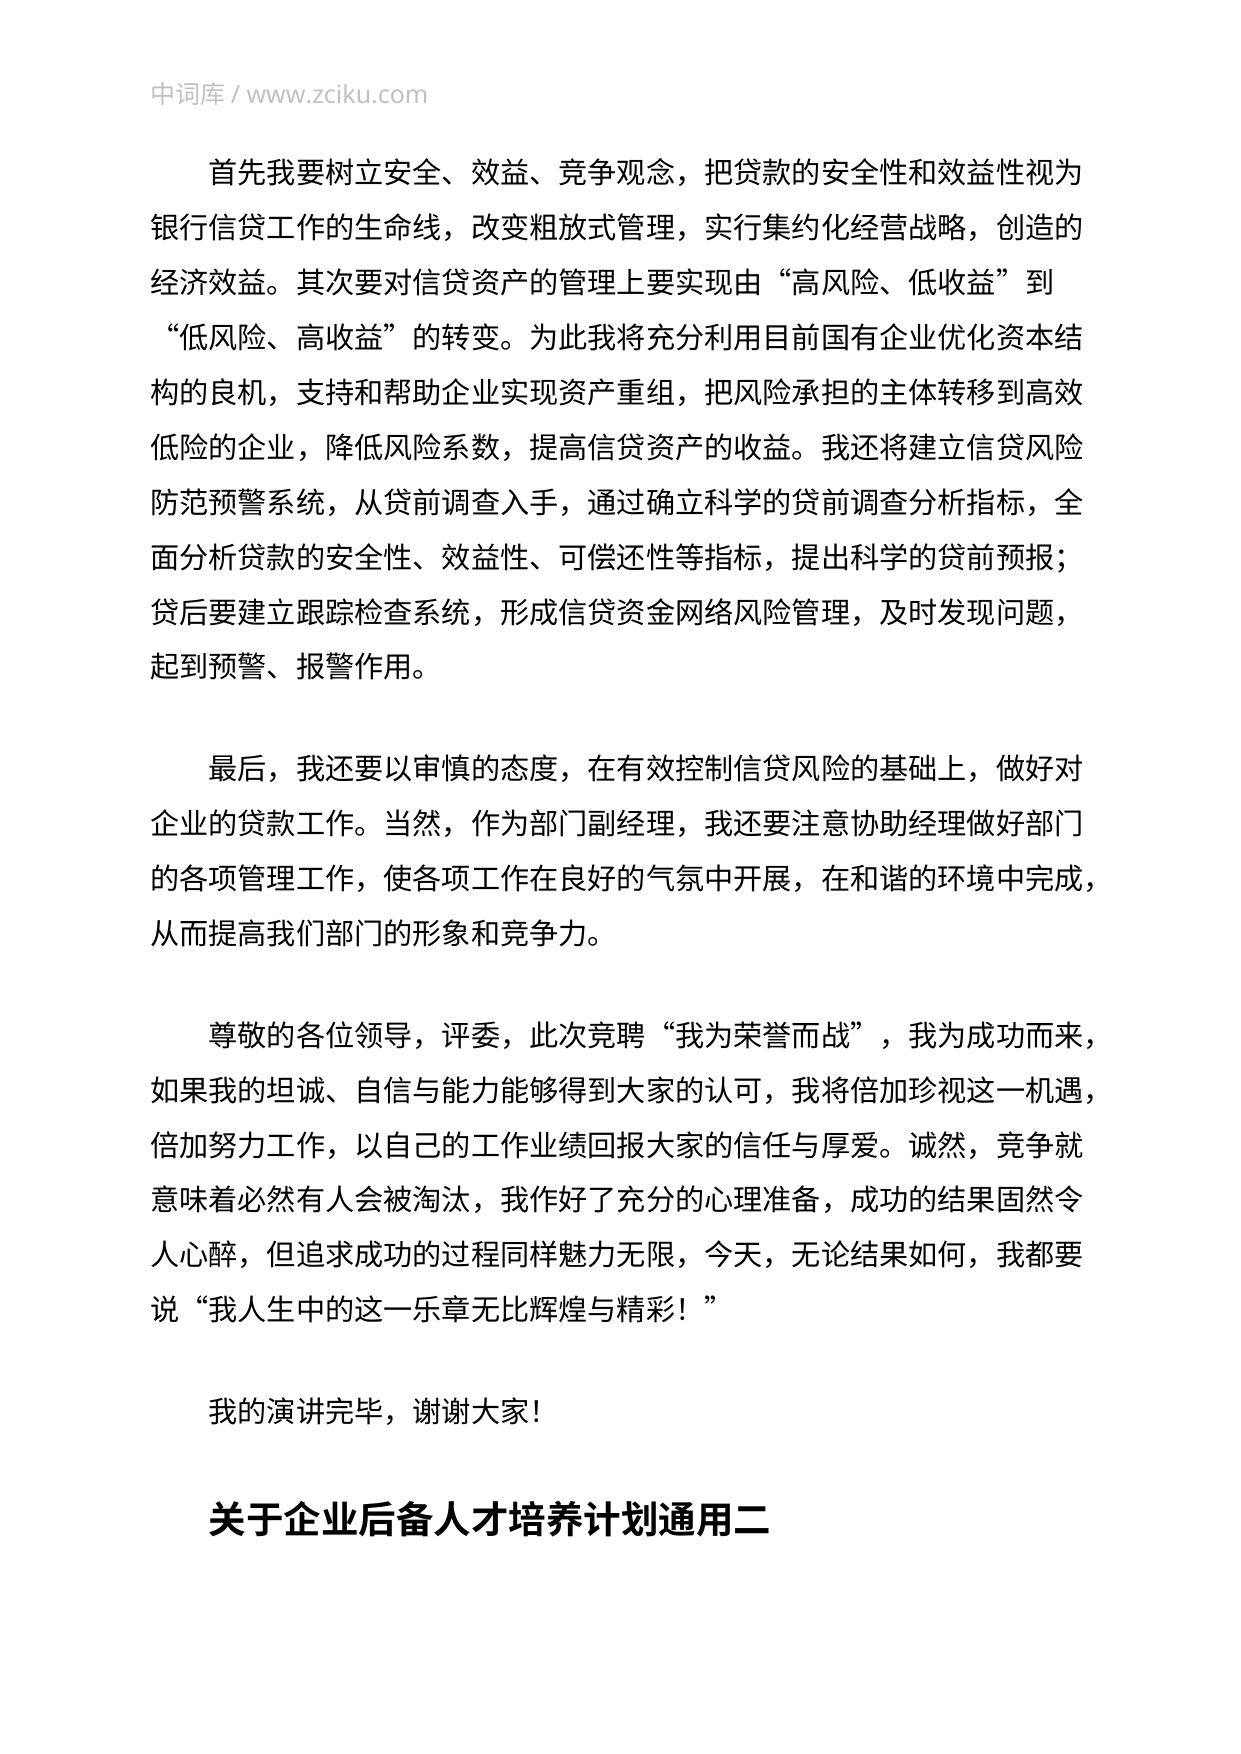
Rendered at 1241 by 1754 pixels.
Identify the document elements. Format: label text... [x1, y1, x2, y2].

text 关于企业后备人才培养计划通用二 [150, 1490, 1090, 1544]
text 尊敬的各位领导，评委，此次竞聘“我为荣誉而战”，我为成功而来，如果我的坦诚、自信与能力能够得到大家的认可，我将倍加珍视这一机遇，倍加努力工作，以自己的工作业绩回报大家的信任与厚爱。诚然，竞争就意味着必然有人会被淘汰，我作好了充分的心理准备，成功的结果固然令人心醉，但追求成功的过程同样魅力无限，今天，无论结果如何，我都要说“我人生中的这一乐章无比辉煌与精彩！” [150, 1012, 1090, 1329]
text 首先我要树立安全、效益、竞争观念，把贷款的安全性和效益性视为银行信贷工作的生命线，改变粗放式管理，实行集约化经营战略，创造的经济效益。其次要对信贷资产的管理上要实现由“高风险、低收益”到“低风险、高收益”的转变。为此我将充分利用目前国有企业优化资本结构的良机，支持和帮助企业实现资产重组，把风险承担的主体转移到高效低险的企业，降低风险系数，提高信贷资产的收益。我还将建立信贷风险防范预警系统，从贷前调查入手，通过确立科学的贷前调查分析指标，全面分析贷款的安全性、效益性、可偿还性等指标，提出科学的贷前预报；贷后要建立跟踪检查系统，形成信贷资金网络风险管理，及时发现问题，起到预警、报警作用。 [150, 150, 1090, 686]
text 最后，我还要以审慎的态度，在有效控制信贷风险的基础上，做好对企业的贷款工作。当然，作为部门副经理，我还要注意协助经理做好部门的各项管理工作，使各项工作在良好的气氛中开展，在和谐的环境中完成，从而提高我们部门的形象和竞争力。 [150, 746, 1090, 953]
text 我的演讲完毕，谢谢大家！ [150, 1388, 1090, 1431]
